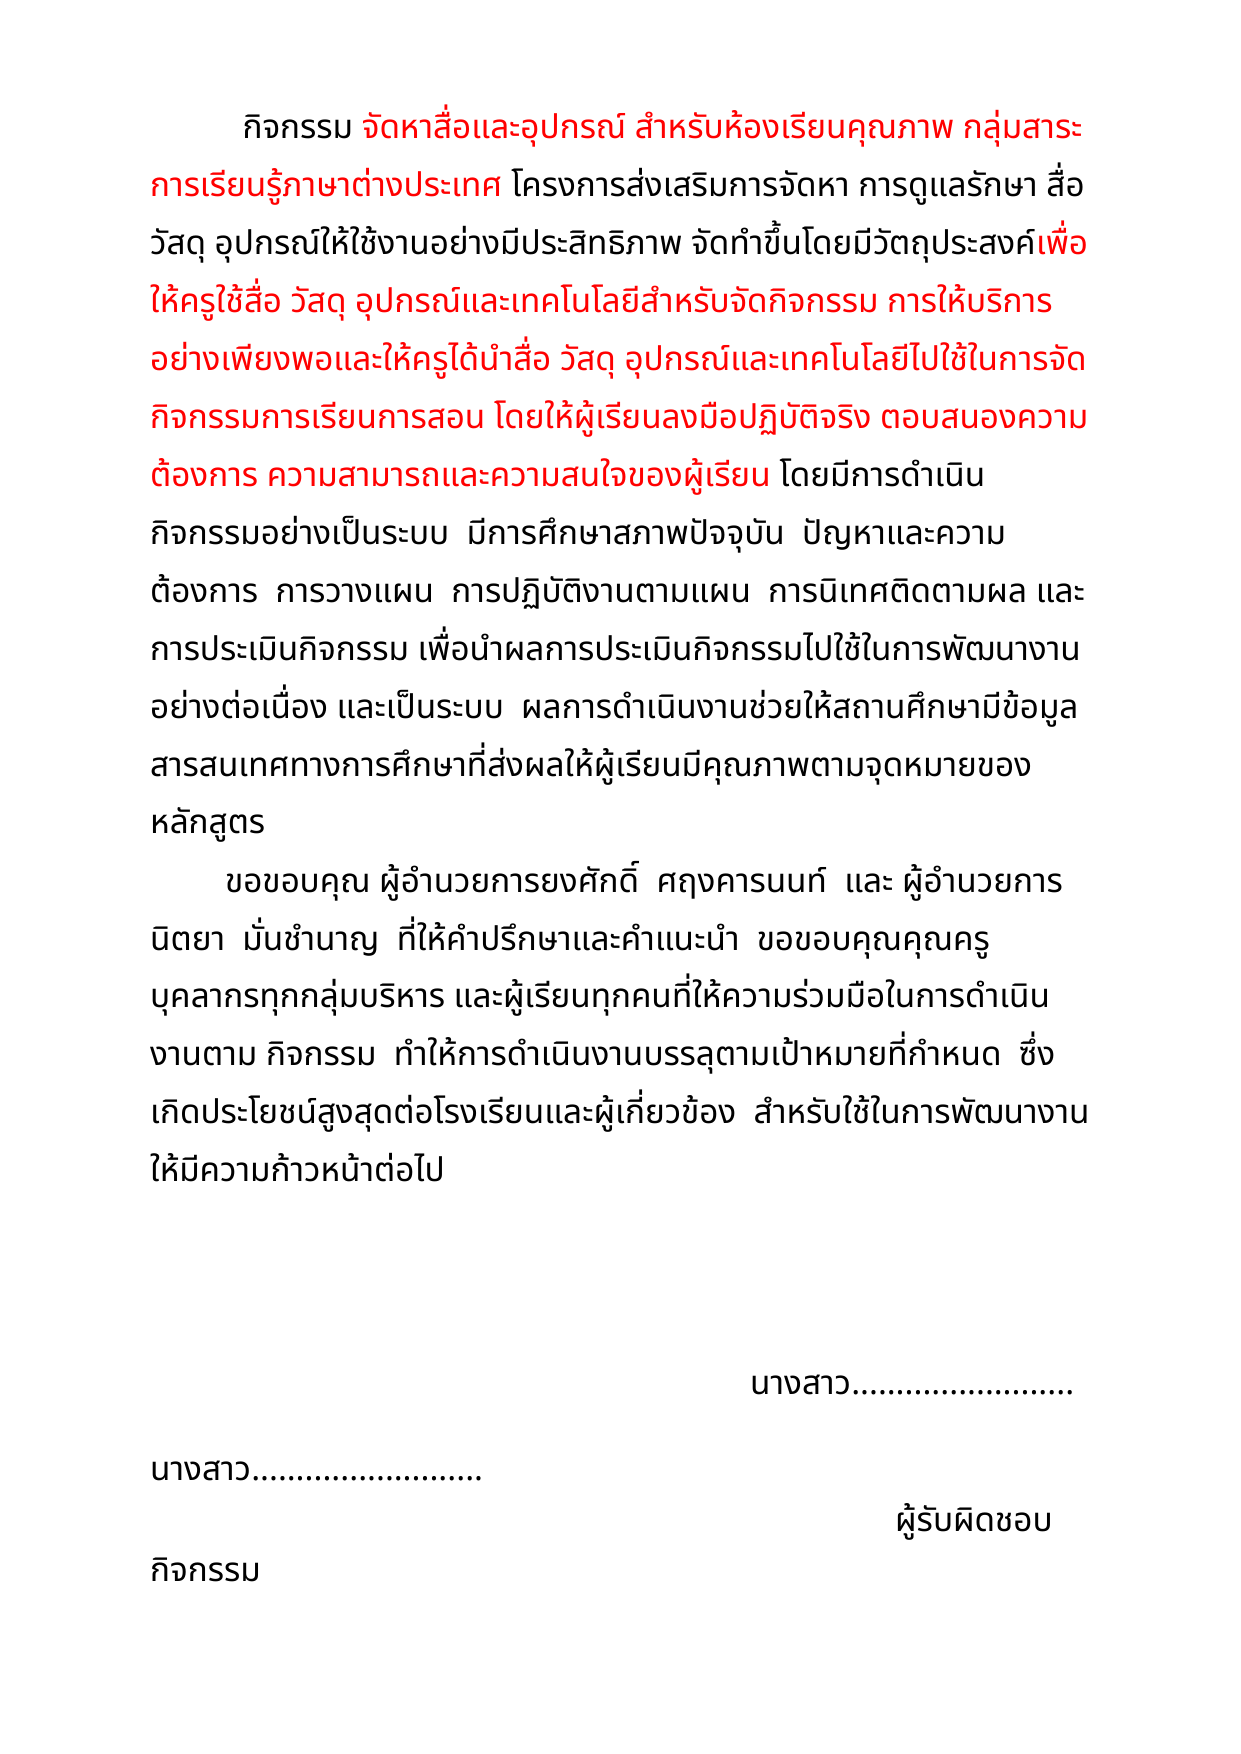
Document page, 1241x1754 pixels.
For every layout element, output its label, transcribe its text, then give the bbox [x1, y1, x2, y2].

text นางสาว.......................... [150, 1417, 1090, 1496]
text กิจกรรม จัดหาสื่อและอุปกรณ์ สำหรับห้องเรียนคุณภาพ กลุ่มสาระการเรียนรู้ภาษาต่างประเทศ โครงการส่งเสริมการจัดหา การดูแลรักษา สื่อ วัสดุ อุปกรณ์ให้ใช้งานอย่างมีประสิทธิภาพ จัดทำขึ้นโดยมีวัตถุประสงค์เพื่อให้ครูใช้สื่อ วัสดุ อุปกรณ์และเทคโนโลยีสำหรับจัดกิจกรรม การให้บริการอย่างเพียงพอและให้ครูได้นำสื่อ วัสดุ อุปกรณ์และเทคโนโลยีไปใช้ในการจัดกิจกรรมการเรียนการสอน โดยให้ผู้เรียนลงมือปฏิบัติจริง ตอบสนองความต้องการ ความสามารถและความสนใจของผู้เรียน โดยมีการดำเนินกิจกรรมอย่างเป็นระบบ มีการศึกษาสภาพปัจจุบัน ปัญหาและความต้องการ การวางแผน การปฏิบัติงานตามแผน การนิเทศติดตามผล และการประเมินกิจกรรม เพื่อนำผลการประเมินกิจกรรมไปใช้ในการพัฒนางานอย่างต่อเนื่อง และเป็นระบบ ผลการดำเนินงานช่วยให้สถานศึกษามีข้อมูลสารสนเทศทางการศึกษาที่ส่งผลให้ผู้เรียนมีคุณภาพตามจุดหมายของหลักสูตร ขอขอบคุณ ผู้อำนวยการยงศักดิ์ ศฤงคารนนท์ และ ผู้อำนวยการนิตยา มั่นชำนาญ ที่ให้คำปรึกษาและคำแนะนำ ขอขอบคุณคุณครู บุคลากรทุกกลุ่มบริหาร และผู้เรียนทุกคนที่ให้ความร่วมมือในการดำเนินงานตาม กิจกรรม ทำให้การดำเนินงานบรรลุตามเป้าหมายที่กำหนด ซึ่งเกิดประโยชน์สูงสุดต่อโรงเรียนและผู้เกี่ยวข้อง สำหรับใช้ในการพัฒนางานให้มีความก้าวหน้าต่อไป [150, 103, 1090, 1281]
text นางสาว......................... [150, 1306, 1090, 1409]
text ผู้รับผิดชอบกิจกรรม [150, 1496, 1090, 1596]
